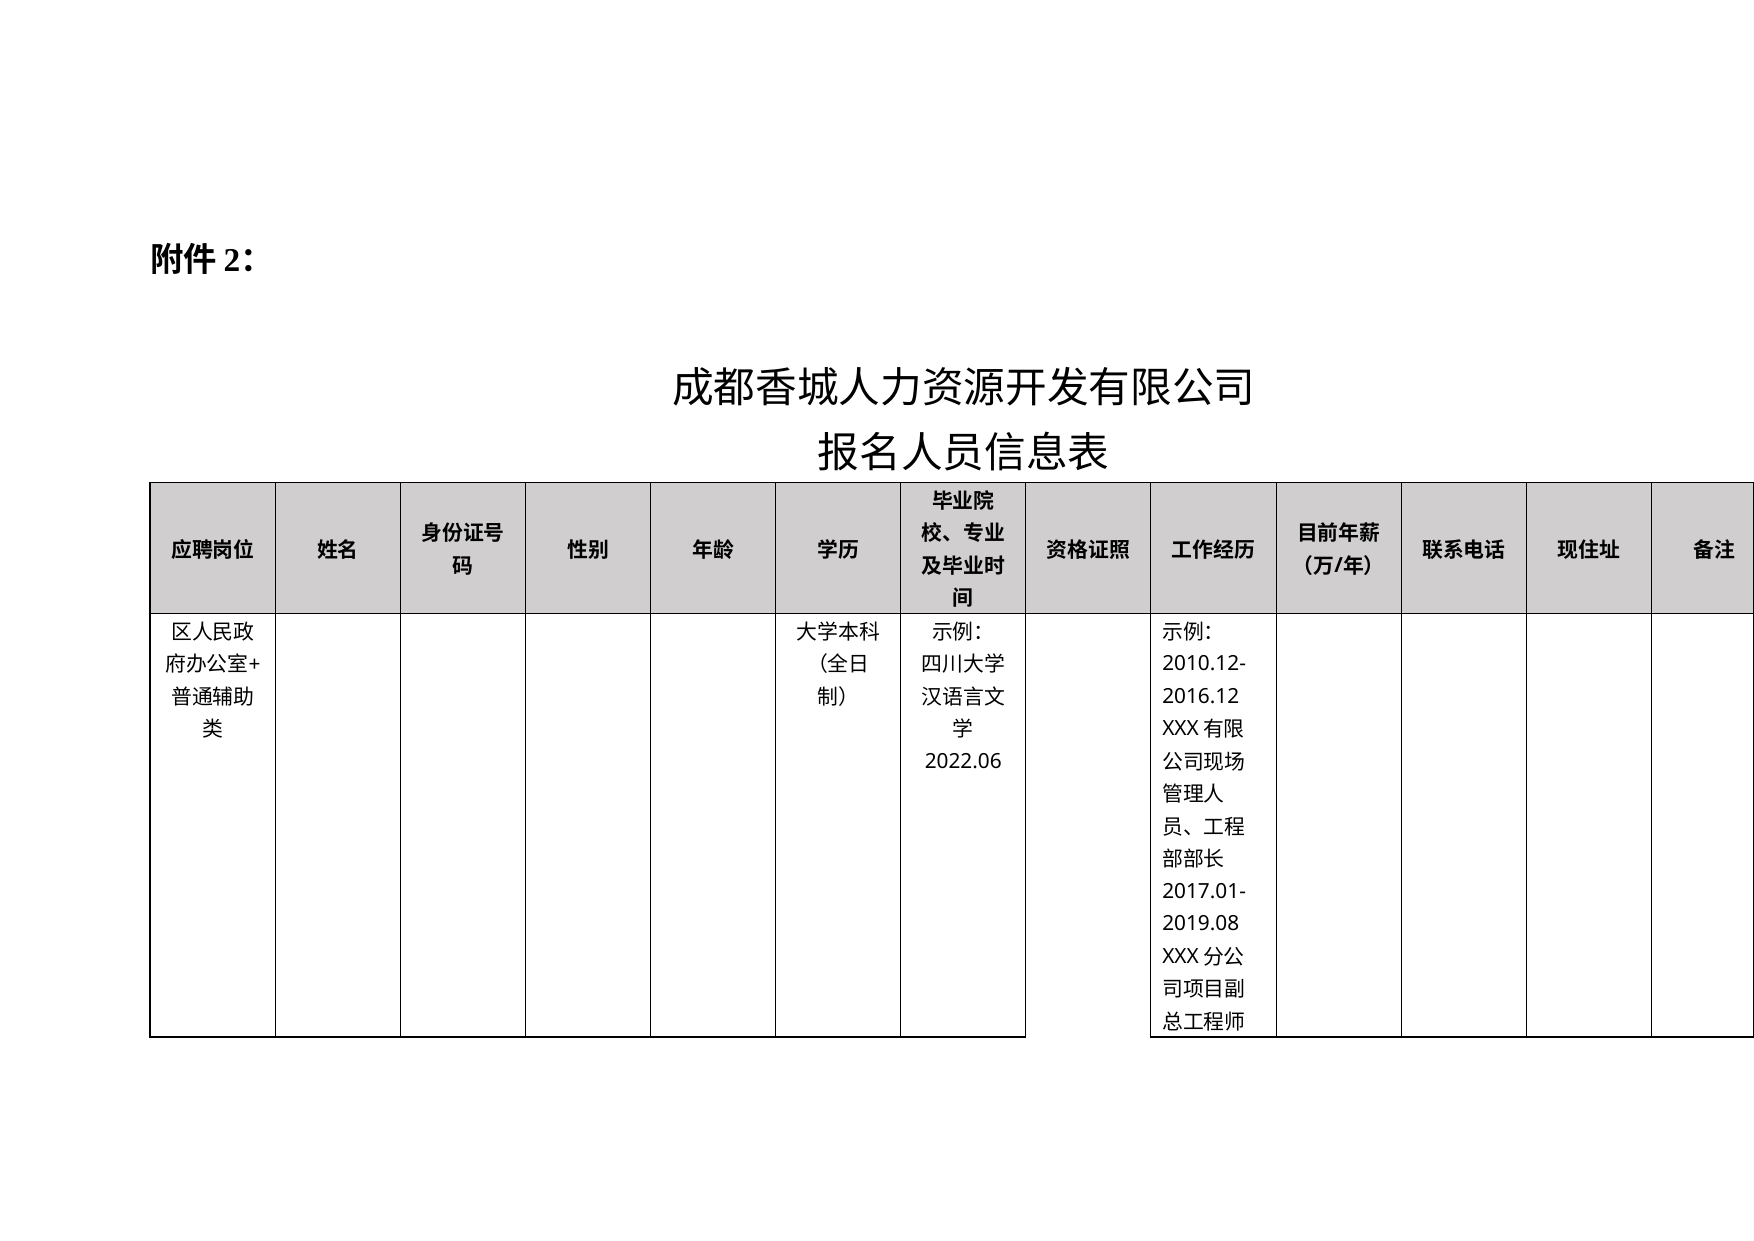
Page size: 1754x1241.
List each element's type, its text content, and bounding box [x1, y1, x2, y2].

table_cell 姓名 [276, 483, 400, 613]
table_header 成都香城人力资源开发有限公司 报名人员信息表 [150, 352, 1754, 482]
table_cell [526, 614, 650, 1036]
table_cell 应聘岗位 [151, 483, 275, 613]
table_cell 身份证号码 [401, 483, 525, 613]
table_cell [276, 614, 400, 1036]
table_cell 现住址 [1527, 483, 1651, 613]
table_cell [1151, 614, 1276, 1036]
table_cell 性别 [526, 483, 650, 613]
table_cell 年龄 [651, 483, 775, 613]
table_cell 目前年薪 （万/年） [1277, 483, 1401, 613]
table_cell [1527, 614, 1651, 1036]
table_cell 学历 [776, 483, 900, 613]
table_cell [1026, 614, 1150, 1036]
table_cell [651, 614, 775, 1036]
table_cell [1652, 614, 1753, 1036]
table_cell [1402, 614, 1526, 1036]
subtitle 附件2： [150, 225, 1604, 290]
table_cell 大学本科（全日制） [776, 614, 900, 1036]
table_cell [1277, 614, 1401, 1036]
table_cell 区人民政府办公室+普通辅助类 [151, 614, 275, 1036]
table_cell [901, 614, 1025, 1036]
table_cell 备注 [1652, 483, 1753, 613]
table_cell 工作经历 [1151, 483, 1276, 613]
table_cell [401, 614, 525, 1036]
table_cell 联系电话 [1402, 483, 1526, 613]
table_cell 资格证照 [1026, 483, 1150, 613]
table_cell 毕业院校、专业及毕业时间 [901, 483, 1025, 613]
